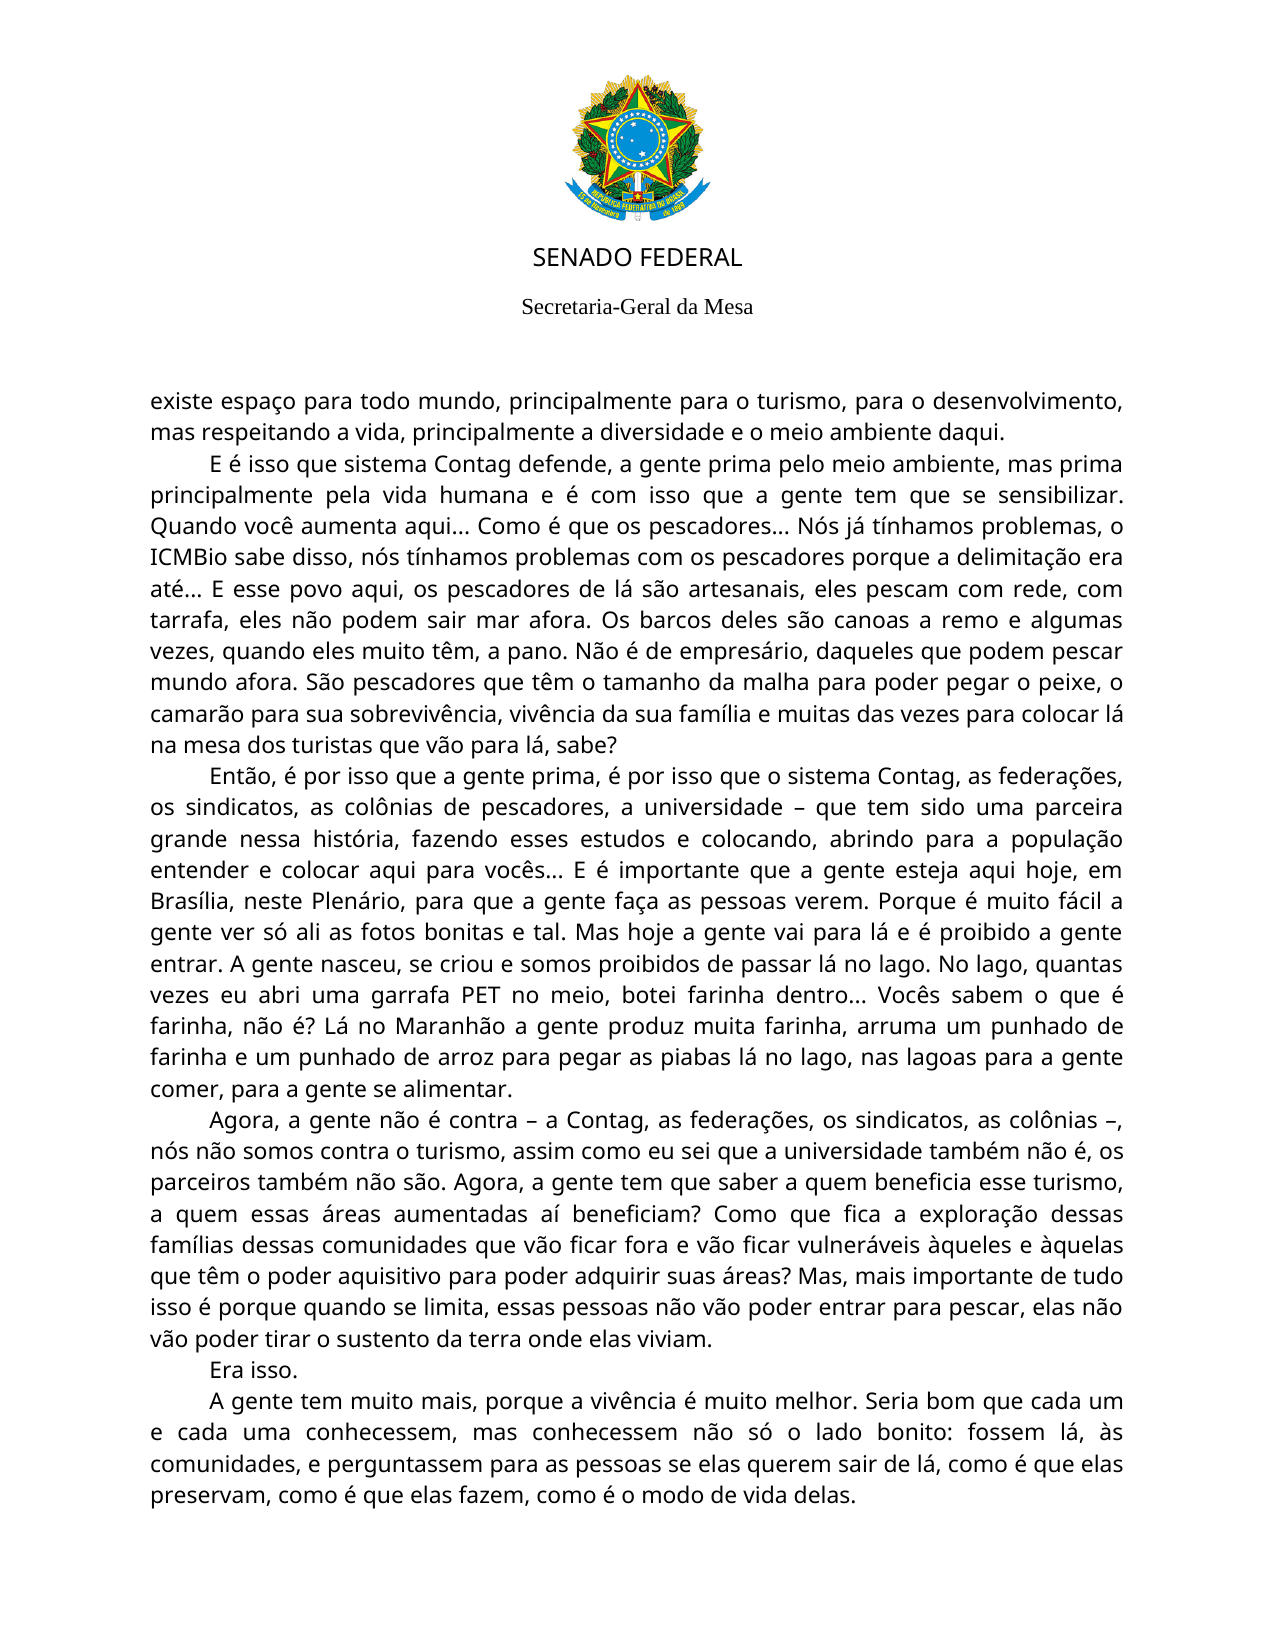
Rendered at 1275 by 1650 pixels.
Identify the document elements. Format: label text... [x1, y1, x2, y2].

picture [564, 75, 711, 221]
text Então, é por isso que a gente prima, é por isso que o sistema Contag, as federações, os sindicatos, as colônias de pescadores, a universidade – que tem sido uma parceira grande nessa história, fazendo esses estudos e colocando, abrindo para a população entender e colocar aqui para vocês... E é importante que a gente esteja aqui hoje, em Brasília, neste Plenário, para que a gente faça as pessoas verem. Porque é muito fácil a gente ver só ali as fotos bonitas e tal. Mas hoje a gente vai para lá e é proibido a gente entrar. A gente nasceu, se criou e somos proibidos de passar lá no lago. No lago, quantas vezes eu abri uma garrafa PET no meio, botei farinha dentro... Vocês sabem o que é farinha, não é? Lá no Maranhão a gente produz muita farinha, arruma um punhado de farinha e um punhado de arroz para pegar as piabas lá no lago, nas lagoas para a gente comer, para a gente se alimentar. [150, 760, 1125, 1104]
text E é isso que sistema Contag defende, a gente prima pelo meio ambiente, mas prima principalmente pela vida humana e é com isso que a gente tem que se sensibilizar. Quando você aumenta aqui... Como é que os pescadores... Nós já tínhamos problemas, o ICMBio sabe disso, nós tínhamos problemas com os pescadores porque a delimitação era até... E esse povo aqui, os pescadores de lá são artesanais, eles pescam com rede, com tarrafa, eles não podem sair mar afora. Os barcos deles são canoas a remo e algumas vezes, quando eles muito têm, a pano. Não é de empresário, daqueles que podem pescar mundo afora. São pescadores que têm o tamanho da malha para poder pegar o peixe, o camarão para sua sobrevivência, vivência da sua família e muitas das vezes para colocar lá na mesa dos turistas que vão para lá, sabe? [150, 447, 1125, 760]
text Era isso. [150, 1354, 1125, 1385]
text Agora, a gente não é contra – a Contag, as federações, os sindicatos, as colônias –, nós não somos contra o turismo, assim como eu sei que a universidade também não é, os parceiros também não são. Agora, a gente tem que saber a quem beneficia esse turismo, a quem essas áreas aumentadas aí beneficiam? Como que fica a exploração dessas famílias dessas comunidades que vão ficar fora e vão ficar vulneráveis àqueles e àquelas que têm o poder aquisitivo para poder adquirir suas áreas? Mas, mais importante de tudo isso é porque quando se limita, essas pessoas não vão poder entrar para pescar, elas não vão poder tirar o sustento da terra onde elas viviam. [150, 1104, 1125, 1354]
text A gente tem muito mais, porque a vivência é muito melhor. Seria bom que cada um e cada uma conhecessem, mas conhecessem não só o lado bonito: fossem lá, às comunidades, e perguntassem para as pessoas se elas querem sair de lá, como é que elas preservam, como é que elas fazem, como é o modo de vida delas. [150, 1385, 1125, 1510]
